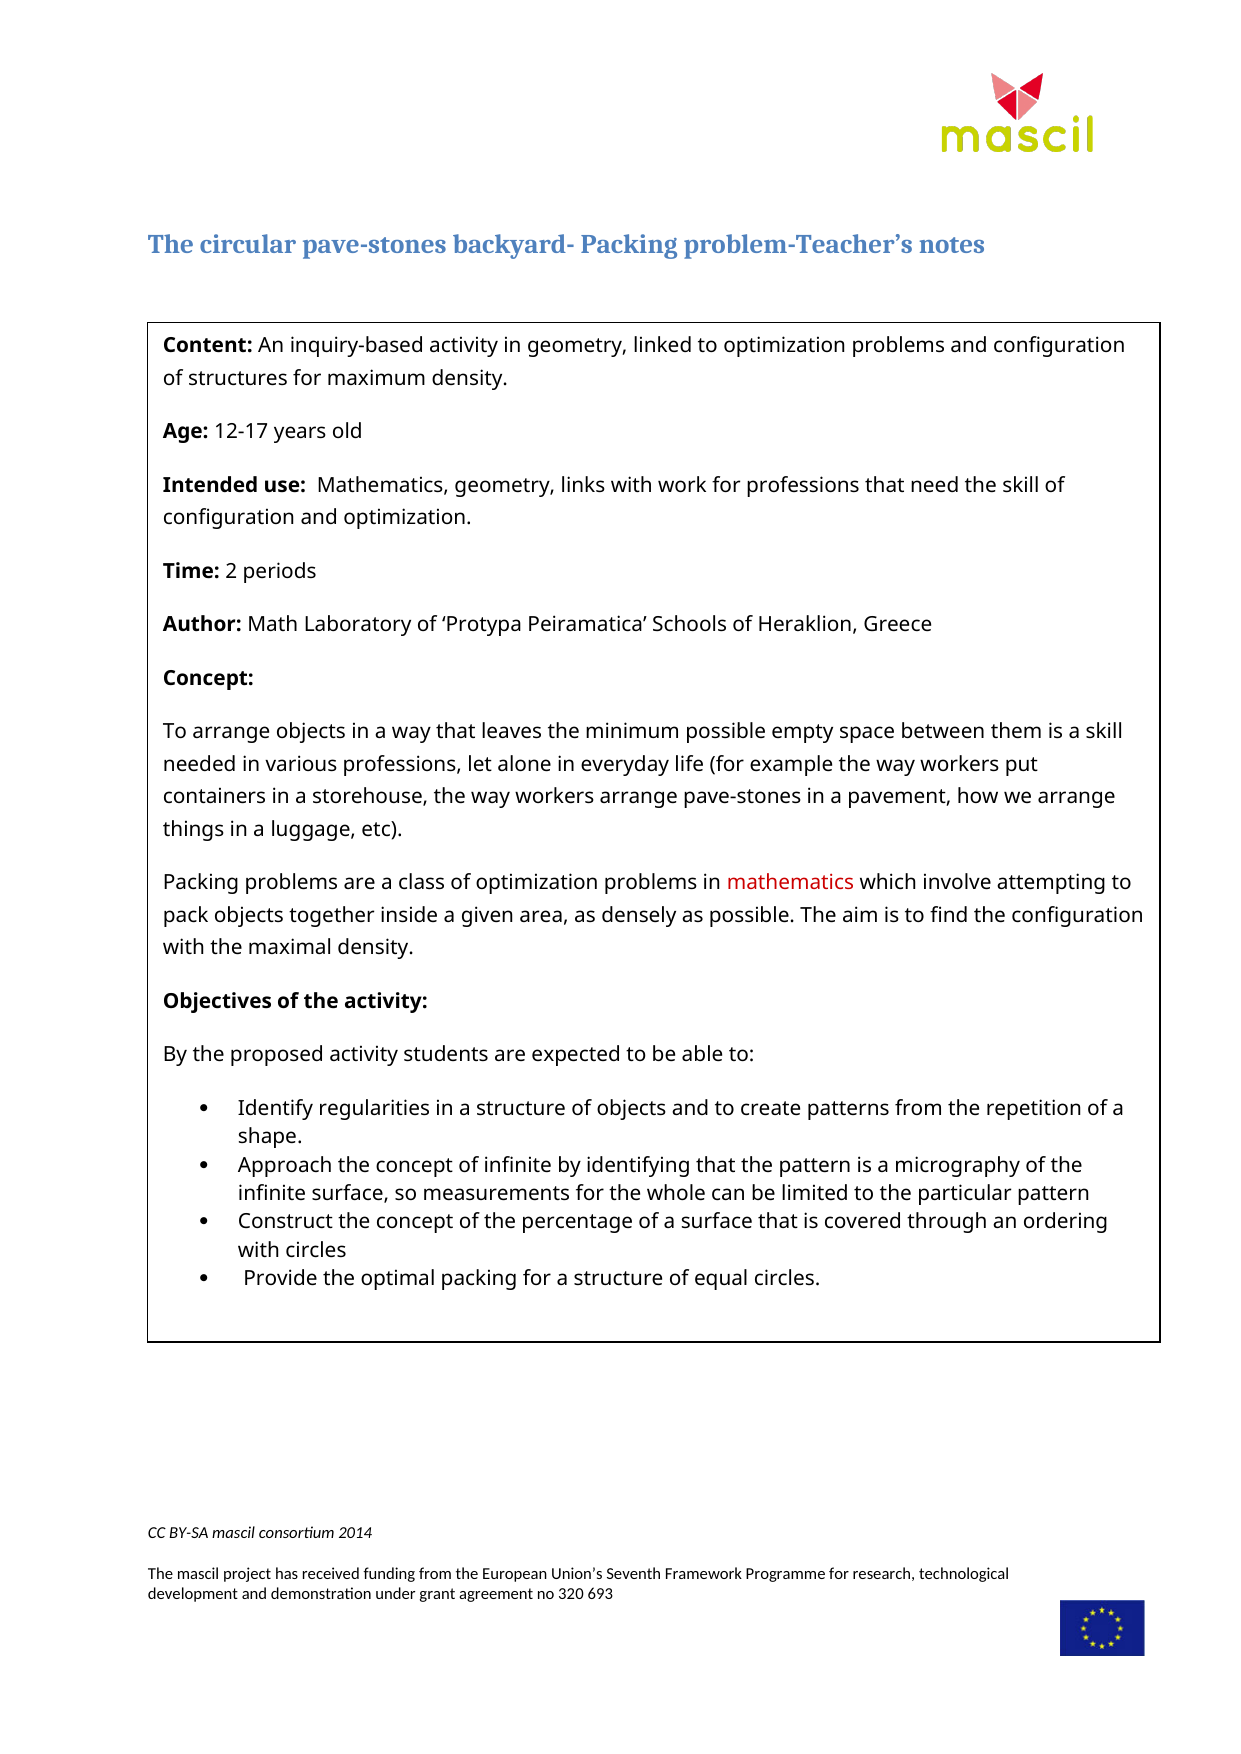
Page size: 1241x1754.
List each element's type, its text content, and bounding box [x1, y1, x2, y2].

subtitle The circular pave-stones backyard- Packing problem-Teacher’s notes [148, 229, 1093, 260]
picture [1060, 1600, 1145, 1656]
picture [941, 73, 1093, 152]
